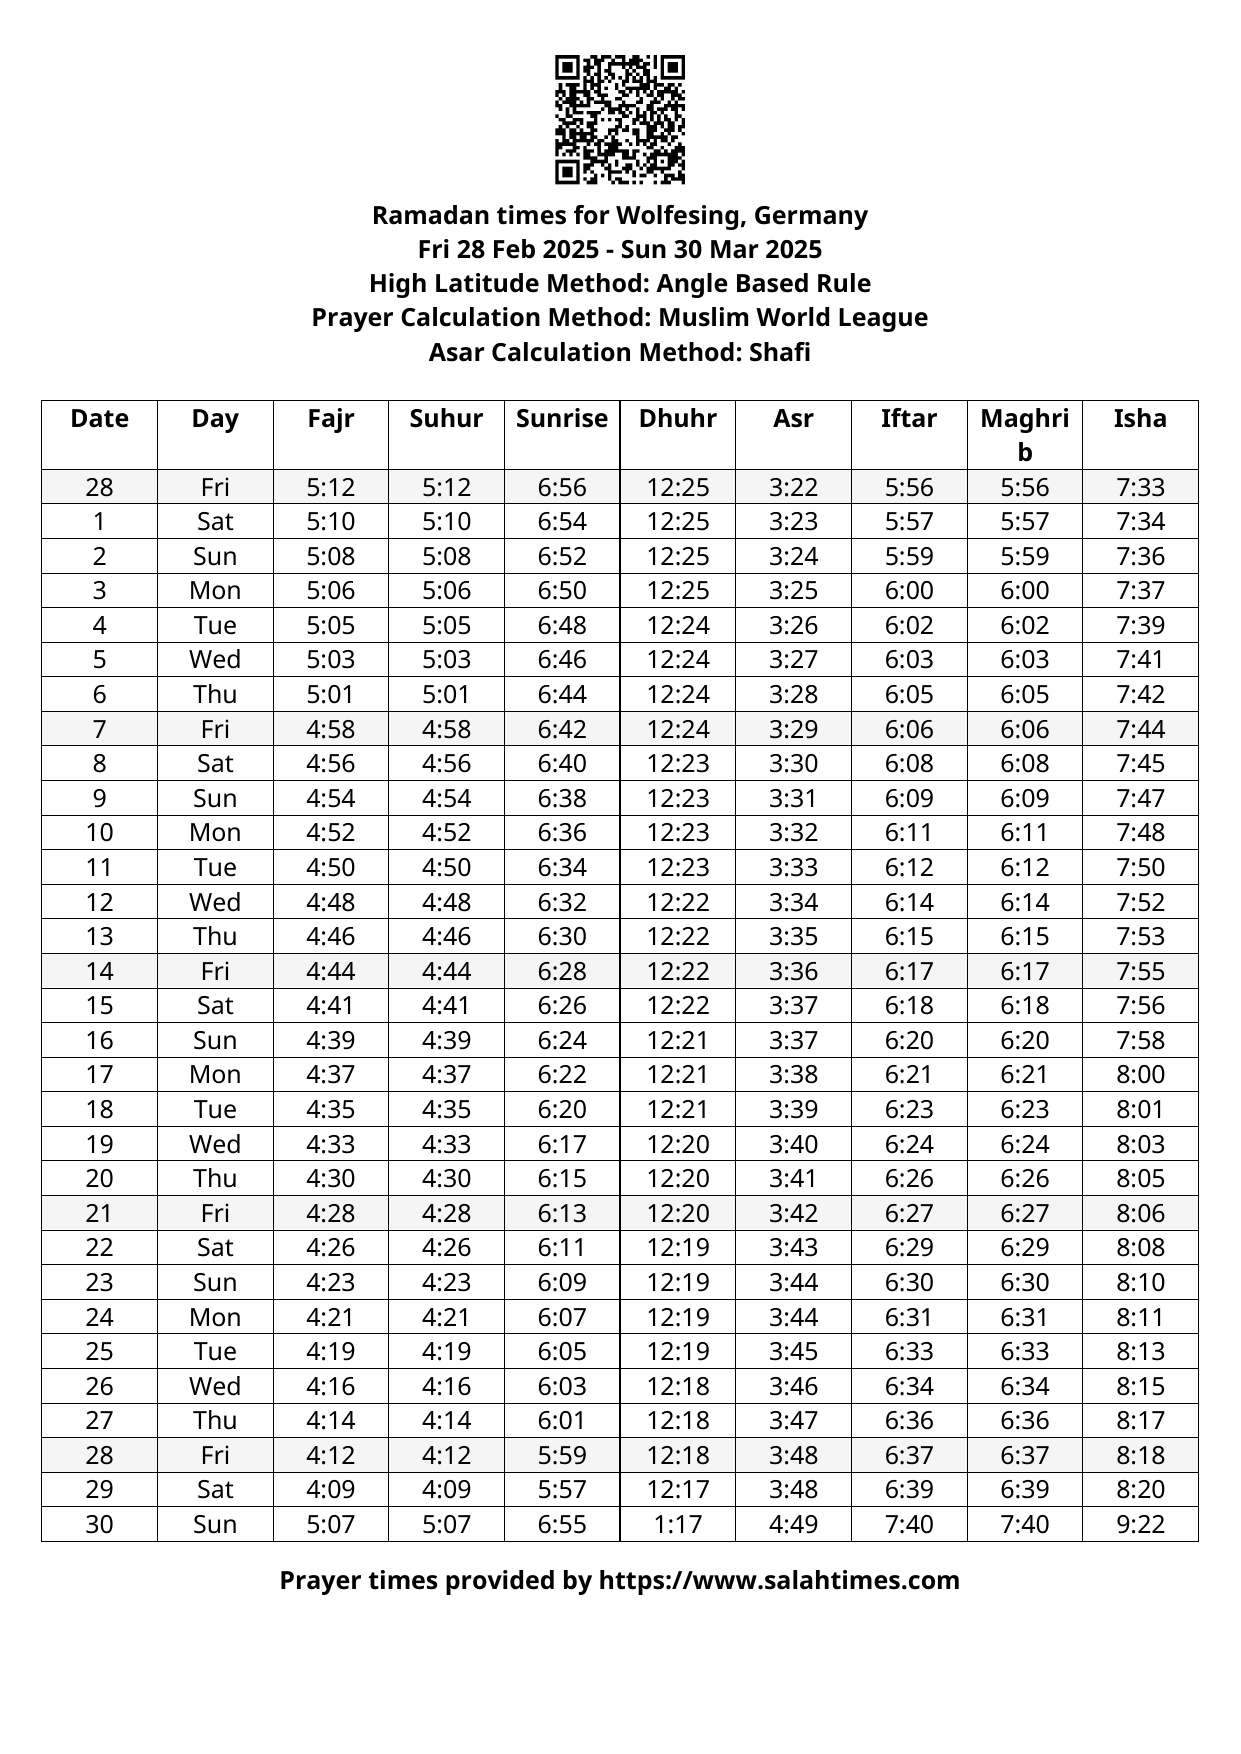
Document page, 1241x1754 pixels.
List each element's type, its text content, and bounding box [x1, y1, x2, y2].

table_cell 3:41 [736, 1161, 851, 1195]
table_cell 5:03 [274, 643, 388, 676]
table_cell 6:15 [505, 1161, 619, 1195]
table_cell 6:33 [852, 1334, 967, 1368]
table_cell 12:17 [621, 1473, 735, 1506]
table_cell 12:25 [621, 504, 735, 538]
table_cell 5:57 [852, 504, 967, 538]
table_cell 4:30 [389, 1161, 504, 1195]
table_cell 17 [42, 1058, 157, 1091]
table_cell 4:52 [389, 816, 504, 849]
table_cell Sat [158, 746, 273, 780]
table_cell Sun [158, 539, 273, 572]
table_cell 6:03 [968, 643, 1082, 676]
table_cell 7:53 [1083, 919, 1198, 953]
table_cell 6:05 [968, 677, 1082, 711]
table_cell 4:12 [274, 1438, 388, 1472]
table_cell 6:56 [505, 470, 619, 503]
table_cell 6:00 [852, 574, 967, 607]
table_cell 6:48 [505, 608, 619, 642]
table_header Maghrib [968, 401, 1082, 469]
table_cell 4:30 [274, 1161, 388, 1195]
table_cell 5 [42, 643, 157, 676]
table_cell 6:29 [968, 1231, 1082, 1264]
table_cell 6:22 [505, 1058, 619, 1091]
table_cell 12:18 [621, 1404, 735, 1437]
table_cell 4:39 [389, 1023, 504, 1057]
table_cell 4:35 [389, 1092, 504, 1126]
table_cell 6:34 [968, 1369, 1082, 1402]
table_cell 1 [42, 504, 157, 538]
table_cell 6:11 [852, 816, 967, 849]
table_cell 7:56 [1083, 989, 1198, 1022]
table_cell 3:25 [736, 574, 851, 607]
table_cell 4:41 [389, 989, 504, 1022]
table_cell Sun [158, 781, 273, 814]
table_cell Fri [158, 1196, 273, 1229]
table_cell 12:21 [621, 1023, 735, 1057]
table_cell 6:05 [852, 677, 967, 711]
table_header Fajr [274, 401, 388, 469]
table_cell 1:17 [621, 1507, 735, 1541]
table_cell 6:11 [505, 1231, 619, 1264]
table_cell 3:42 [736, 1196, 851, 1229]
table_cell 6:20 [505, 1092, 619, 1126]
table_cell 4:48 [274, 885, 388, 918]
table_cell 8:13 [1083, 1334, 1198, 1368]
table_cell 4:23 [389, 1265, 504, 1299]
table_cell 7:47 [1083, 781, 1198, 814]
table_cell 12:24 [621, 608, 735, 642]
table_cell 8:06 [1083, 1196, 1198, 1229]
table_cell 8:00 [1083, 1058, 1198, 1091]
table_cell 6:03 [852, 643, 967, 676]
table_cell Sun [158, 1023, 273, 1057]
table_cell 6:15 [852, 919, 967, 953]
table_cell 6:18 [968, 989, 1082, 1022]
table_cell 12:23 [621, 781, 735, 814]
table_cell 6:13 [505, 1196, 619, 1229]
table_cell 6:07 [505, 1300, 619, 1333]
table_cell 3:27 [736, 643, 851, 676]
table_cell 7:58 [1083, 1023, 1198, 1057]
table_cell 3:44 [736, 1300, 851, 1333]
table_cell 8:08 [1083, 1231, 1198, 1264]
table_cell 12:23 [621, 746, 735, 780]
table_cell 5:08 [389, 539, 504, 572]
table_cell 4:14 [389, 1404, 504, 1437]
table_cell Wed [158, 643, 273, 676]
table_cell 3:31 [736, 781, 851, 814]
table_cell 6:42 [505, 712, 619, 745]
table_cell 4:56 [389, 746, 504, 780]
table_cell 6:27 [852, 1196, 967, 1229]
table_cell 4:28 [274, 1196, 388, 1229]
table_cell 5:57 [968, 504, 1082, 538]
table_cell 4:19 [274, 1334, 388, 1368]
table_cell 24 [42, 1300, 157, 1333]
table_cell 6:24 [505, 1023, 619, 1057]
table_cell 6:30 [852, 1265, 967, 1299]
table_header Day [158, 401, 273, 469]
table_cell 8:18 [1083, 1438, 1198, 1472]
table_cell 30 [42, 1507, 157, 1541]
table_cell 7:52 [1083, 885, 1198, 918]
table_cell 6:23 [968, 1092, 1082, 1126]
table_cell 7:40 [968, 1507, 1082, 1541]
table_cell 8:11 [1083, 1300, 1198, 1333]
table_cell 28 [42, 470, 157, 503]
table_cell 4:37 [274, 1058, 388, 1091]
table_cell 9:22 [1083, 1507, 1198, 1541]
table_cell 12:23 [621, 850, 735, 884]
table_cell 6:38 [505, 781, 619, 814]
table_cell 6:00 [968, 574, 1082, 607]
table_cell 14 [42, 954, 157, 987]
table_cell Sat [158, 504, 273, 538]
picture [542, 41, 699, 198]
table_cell 4:12 [389, 1438, 504, 1472]
table_cell 12:23 [621, 816, 735, 849]
table_cell 3:38 [736, 1058, 851, 1091]
table_cell 6:17 [505, 1127, 619, 1160]
table_cell Tue [158, 608, 273, 642]
table_cell 4:50 [389, 850, 504, 884]
table_cell Sun [158, 1507, 273, 1541]
table_cell 12:25 [621, 539, 735, 572]
table_cell Thu [158, 677, 273, 711]
table_cell 6:23 [852, 1092, 967, 1126]
table_cell 4:44 [389, 954, 504, 987]
text High Latitude Method: Angle Based Rule [42, 266, 1198, 300]
table_cell Thu [158, 1161, 273, 1195]
table_cell 4:26 [274, 1231, 388, 1264]
table_cell 7:48 [1083, 816, 1198, 849]
table_cell Wed [158, 1127, 273, 1160]
table_cell 3:43 [736, 1231, 851, 1264]
table_cell 4:14 [274, 1404, 388, 1437]
table_cell 6:18 [852, 989, 967, 1022]
table_cell 6:11 [968, 816, 1082, 849]
table_cell 6:30 [968, 1265, 1082, 1299]
table_cell 11 [42, 850, 157, 884]
table_cell 7:50 [1083, 850, 1198, 884]
table_cell 12:24 [621, 712, 735, 745]
table_cell 6:37 [968, 1438, 1082, 1472]
table_cell Sat [158, 989, 273, 1022]
table_cell 8:03 [1083, 1127, 1198, 1160]
table_cell 3:33 [736, 850, 851, 884]
table_cell 12 [42, 885, 157, 918]
table_cell 4:21 [274, 1300, 388, 1333]
table_cell 8:17 [1083, 1404, 1198, 1437]
table_cell 3:36 [736, 954, 851, 987]
table_cell 4:09 [389, 1473, 504, 1506]
table_cell 3:35 [736, 919, 851, 953]
table_cell Wed [158, 885, 273, 918]
table_cell 3:24 [736, 539, 851, 572]
table_cell 5:59 [505, 1438, 619, 1472]
table_cell 6:06 [968, 712, 1082, 745]
table_header Isha [1083, 401, 1198, 469]
table_cell 6:28 [505, 954, 619, 987]
table_cell 6:34 [505, 850, 619, 884]
table_cell 3:26 [736, 608, 851, 642]
table_header Iftar [852, 401, 967, 469]
table_cell 6:52 [505, 539, 619, 572]
table_cell 7 [42, 712, 157, 745]
table_cell 6:12 [852, 850, 967, 884]
table_cell 12:25 [621, 470, 735, 503]
table_cell Mon [158, 1058, 273, 1091]
table_cell 6:02 [852, 608, 967, 642]
table_cell 25 [42, 1334, 157, 1368]
table_cell 4:56 [274, 746, 388, 780]
table_cell 18 [42, 1092, 157, 1126]
table_cell 3:30 [736, 746, 851, 780]
table_cell 7:36 [1083, 539, 1198, 572]
table_cell 3:39 [736, 1092, 851, 1126]
table_cell 6:36 [852, 1404, 967, 1437]
table_cell 6:32 [505, 885, 619, 918]
table_cell 3:23 [736, 504, 851, 538]
table_cell 3:48 [736, 1473, 851, 1506]
table_cell 7:44 [1083, 712, 1198, 745]
table_cell Thu [158, 919, 273, 953]
table_cell 6:08 [852, 746, 967, 780]
table_cell 4:16 [274, 1369, 388, 1402]
table_cell 5:56 [852, 470, 967, 503]
table_cell 4:50 [274, 850, 388, 884]
table_cell 20 [42, 1161, 157, 1195]
table_cell 27 [42, 1404, 157, 1437]
table_cell 5:10 [389, 504, 504, 538]
table_cell 6:46 [505, 643, 619, 676]
table_cell 4:58 [274, 712, 388, 745]
table_cell 4:09 [274, 1473, 388, 1506]
table_cell 7:40 [852, 1507, 967, 1541]
table_cell 3:44 [736, 1265, 851, 1299]
table_cell 12:24 [621, 677, 735, 711]
table_cell 6:30 [505, 919, 619, 953]
table_header Sunrise [505, 401, 619, 469]
table_cell 4:23 [274, 1265, 388, 1299]
table_cell 26 [42, 1369, 157, 1402]
table_cell 3:47 [736, 1404, 851, 1437]
table_cell 6:20 [852, 1023, 967, 1057]
table_cell 6:39 [968, 1473, 1082, 1506]
table_cell 6:44 [505, 677, 619, 711]
table_cell 4:49 [736, 1507, 851, 1541]
table_cell 4:54 [389, 781, 504, 814]
table_cell 5:05 [274, 608, 388, 642]
table_cell 7:41 [1083, 643, 1198, 676]
table_cell 5:59 [968, 539, 1082, 572]
table_cell 4:35 [274, 1092, 388, 1126]
table_cell 5:03 [389, 643, 504, 676]
table_cell 6:39 [852, 1473, 967, 1506]
table_cell Fri [158, 954, 273, 987]
table_cell 12:22 [621, 989, 735, 1022]
table_cell 23 [42, 1265, 157, 1299]
table_cell 3:29 [736, 712, 851, 745]
table_cell 7:37 [1083, 574, 1198, 607]
table_cell Sat [158, 1473, 273, 1506]
table_cell 6:34 [852, 1369, 967, 1402]
table_cell 6:17 [968, 954, 1082, 987]
table_cell 6:06 [852, 712, 967, 745]
table_cell 5:57 [505, 1473, 619, 1506]
table_cell 4:48 [389, 885, 504, 918]
table_cell 5:06 [389, 574, 504, 607]
table_cell 12:18 [621, 1438, 735, 1472]
table_cell 12:19 [621, 1334, 735, 1368]
table_cell 3:40 [736, 1127, 851, 1160]
table_cell Fri [158, 1438, 273, 1472]
table_header Suhur [389, 401, 504, 469]
table_cell 12:19 [621, 1265, 735, 1299]
table_cell 8:01 [1083, 1092, 1198, 1126]
table_cell 10 [42, 816, 157, 849]
table_cell 4:33 [389, 1127, 504, 1160]
text Asar Calculation Method: Shafi [42, 334, 1198, 368]
table_cell 6:31 [968, 1300, 1082, 1333]
table_cell 12:24 [621, 643, 735, 676]
table_cell 13 [42, 919, 157, 953]
table_cell 4:19 [389, 1334, 504, 1368]
table_cell 12:19 [621, 1231, 735, 1264]
table_cell 6:24 [852, 1127, 967, 1160]
table_cell Fri [158, 712, 273, 745]
table_cell 3:37 [736, 989, 851, 1022]
table_cell 7:34 [1083, 504, 1198, 538]
table_cell 4:58 [389, 712, 504, 745]
table_cell 12:21 [621, 1058, 735, 1091]
table_cell 15 [42, 989, 157, 1022]
table_cell 4:16 [389, 1369, 504, 1402]
table_cell 3:22 [736, 470, 851, 503]
table_cell 5:12 [274, 470, 388, 503]
table_cell 12:20 [621, 1161, 735, 1195]
table_cell 4 [42, 608, 157, 642]
table_cell 5:56 [968, 470, 1082, 503]
table_cell Thu [158, 1404, 273, 1437]
table_cell 4:52 [274, 816, 388, 849]
table_cell 7:39 [1083, 608, 1198, 642]
table_cell 8:15 [1083, 1369, 1198, 1402]
table_header Asr [736, 401, 851, 469]
table_cell 4:28 [389, 1196, 504, 1229]
table_cell 6:36 [505, 816, 619, 849]
table_cell 6:26 [968, 1161, 1082, 1195]
table_cell 4:44 [274, 954, 388, 987]
table_cell 6:21 [852, 1058, 967, 1091]
table_cell Sun [158, 1265, 273, 1299]
table_cell 6:54 [505, 504, 619, 538]
table_cell 8 [42, 746, 157, 780]
table_cell 6:26 [852, 1161, 967, 1195]
table_cell 29 [42, 1473, 157, 1506]
table_cell 19 [42, 1127, 157, 1160]
table_cell Sat [158, 1231, 273, 1264]
table_cell 6:37 [852, 1438, 967, 1472]
table_cell 6 [42, 677, 157, 711]
table_cell 6:14 [852, 885, 967, 918]
table_cell 5:01 [274, 677, 388, 711]
table_cell 6:08 [968, 746, 1082, 780]
table_cell 3:48 [736, 1438, 851, 1472]
table_cell 16 [42, 1023, 157, 1057]
table_cell 4:54 [274, 781, 388, 814]
table_cell 4:46 [274, 919, 388, 953]
table_cell 6:21 [968, 1058, 1082, 1091]
table_cell 28 [42, 1438, 157, 1472]
table_cell 8:05 [1083, 1161, 1198, 1195]
table_cell 8:10 [1083, 1265, 1198, 1299]
text Prayer Calculation Method: Muslim World League [42, 300, 1198, 334]
table_cell 7:33 [1083, 470, 1198, 503]
table_cell Mon [158, 816, 273, 849]
table_cell 5:01 [389, 677, 504, 711]
table_cell Tue [158, 1092, 273, 1126]
table_cell 6:09 [505, 1265, 619, 1299]
table_cell 7:55 [1083, 954, 1198, 987]
table_cell 12:22 [621, 919, 735, 953]
table_header Date [42, 401, 157, 469]
table_cell 6:12 [968, 850, 1082, 884]
table_cell 12:19 [621, 1300, 735, 1333]
table_cell 3:34 [736, 885, 851, 918]
table_cell Mon [158, 1300, 273, 1333]
table_cell 3 [42, 574, 157, 607]
table_cell 3:32 [736, 816, 851, 849]
table_header Dhuhr [621, 401, 735, 469]
table_cell 3:46 [736, 1369, 851, 1402]
table_cell 2 [42, 539, 157, 572]
table_cell 6:20 [968, 1023, 1082, 1057]
table_cell 21 [42, 1196, 157, 1229]
table_cell 4:33 [274, 1127, 388, 1160]
table_cell 6:36 [968, 1404, 1082, 1437]
table_cell 3:37 [736, 1023, 851, 1057]
table_cell 6:24 [968, 1127, 1082, 1160]
table_cell 12:21 [621, 1092, 735, 1126]
table_cell 5:05 [389, 608, 504, 642]
table_cell 4:39 [274, 1023, 388, 1057]
table_cell 6:17 [852, 954, 967, 987]
table_cell 6:02 [968, 608, 1082, 642]
table_cell 12:22 [621, 885, 735, 918]
table_cell 5:06 [274, 574, 388, 607]
table_cell 12:22 [621, 954, 735, 987]
table_cell Wed [158, 1369, 273, 1402]
table_cell 5:08 [274, 539, 388, 572]
table_cell 6:50 [505, 574, 619, 607]
table_cell 9 [42, 781, 157, 814]
table_cell 22 [42, 1231, 157, 1264]
table_cell 12:25 [621, 574, 735, 607]
table_cell 6:26 [505, 989, 619, 1022]
table_cell 12:20 [621, 1196, 735, 1229]
table_cell 12:20 [621, 1127, 735, 1160]
table_cell 6:27 [968, 1196, 1082, 1229]
table_cell 5:10 [274, 504, 388, 538]
table_cell 6:15 [968, 919, 1082, 953]
table_cell 5:07 [274, 1507, 388, 1541]
table_cell 12:18 [621, 1369, 735, 1402]
table_cell Tue [158, 1334, 273, 1368]
table_cell 7:42 [1083, 677, 1198, 711]
table_cell 5:12 [389, 470, 504, 503]
table_cell 3:45 [736, 1334, 851, 1368]
table_cell 4:37 [389, 1058, 504, 1091]
table_cell 6:09 [968, 781, 1082, 814]
table_cell 5:59 [852, 539, 967, 572]
table_cell Fri [158, 470, 273, 503]
table_cell 4:26 [389, 1231, 504, 1264]
table_cell Tue [158, 850, 273, 884]
table_cell 6:40 [505, 746, 619, 780]
table_cell 6:03 [505, 1369, 619, 1402]
table_cell 6:55 [505, 1507, 619, 1541]
table_cell 6:09 [852, 781, 967, 814]
text Ramadan times for Wolfesing, Germany [42, 198, 1198, 232]
table_cell 3:28 [736, 677, 851, 711]
table_cell 8:20 [1083, 1473, 1198, 1506]
table_cell 6:31 [852, 1300, 967, 1333]
table_cell 4:21 [389, 1300, 504, 1333]
text Prayer times provided by https://www.salahtimes.com [42, 1563, 1198, 1597]
text Fri 28 Feb 2025 - Sun 30 Mar 2025 [42, 232, 1198, 266]
table_cell 6:05 [505, 1334, 619, 1368]
table_cell 6:14 [968, 885, 1082, 918]
table_cell 6:33 [968, 1334, 1082, 1368]
table_cell 6:01 [505, 1404, 619, 1437]
table_cell 4:41 [274, 989, 388, 1022]
table_cell 4:46 [389, 919, 504, 953]
table_cell Mon [158, 574, 273, 607]
table_cell 6:29 [852, 1231, 967, 1264]
table_cell 7:45 [1083, 746, 1198, 780]
table_cell 5:07 [389, 1507, 504, 1541]
